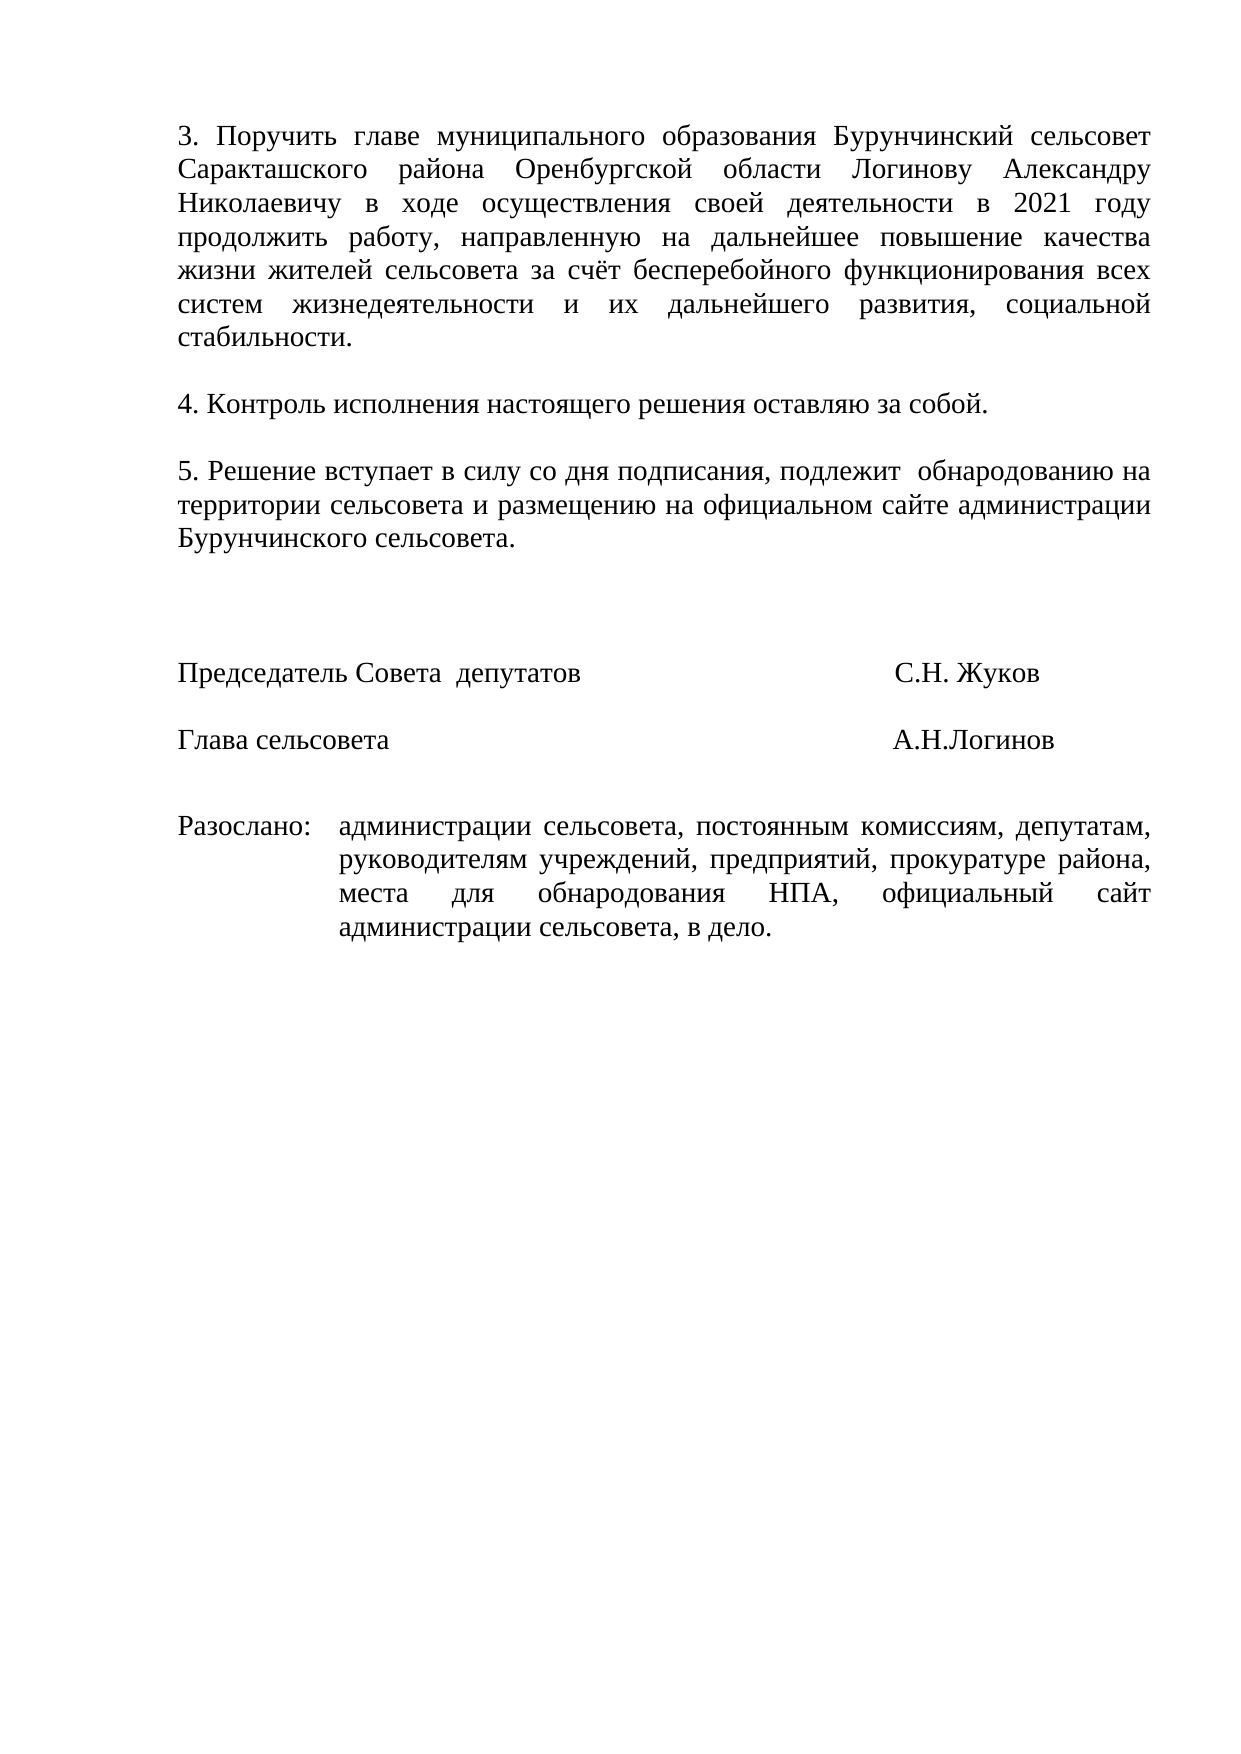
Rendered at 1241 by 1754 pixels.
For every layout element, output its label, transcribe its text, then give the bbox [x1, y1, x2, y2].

text Председатель Совета депутатов С.Н. Жуков [177, 655, 1152, 688]
text 3. Поручить главе муниципального образования Бурунчинский сельсовет Саракташского района Оренбургской области Логинову Александру Николаевичу в ходе осуществления своей деятельности в 2021 году продолжить работу, направленную на дальнейшее повышение качества жизни жителей сельсовета за счёт бесперебойного функционирования всех систем жизнедеятельности и их дальнейшего развития, социальной стабильности. [177, 118, 1152, 353]
table_header Разослано: [166, 808, 327, 942]
text Глава сельсовета А.Н.Логинов [177, 722, 1152, 755]
text 4. Контроль исполнения настоящего решения оставляю за собой. [177, 386, 1152, 420]
text 5. Решение вступает в силу со дня подписания, подлежит обнародованию на территории сельсовета и размещению на официальном сайте администрации Бурунчинского сельсовета. [177, 453, 1152, 554]
table_header администрации сельсовета, постоянным комиссиям, депутатам, руководителям учреждений, предприятий, прокуратуре района, места для обнародования НПА, официальный сайт администрации сельсовета, в дело. [327, 808, 1163, 942]
